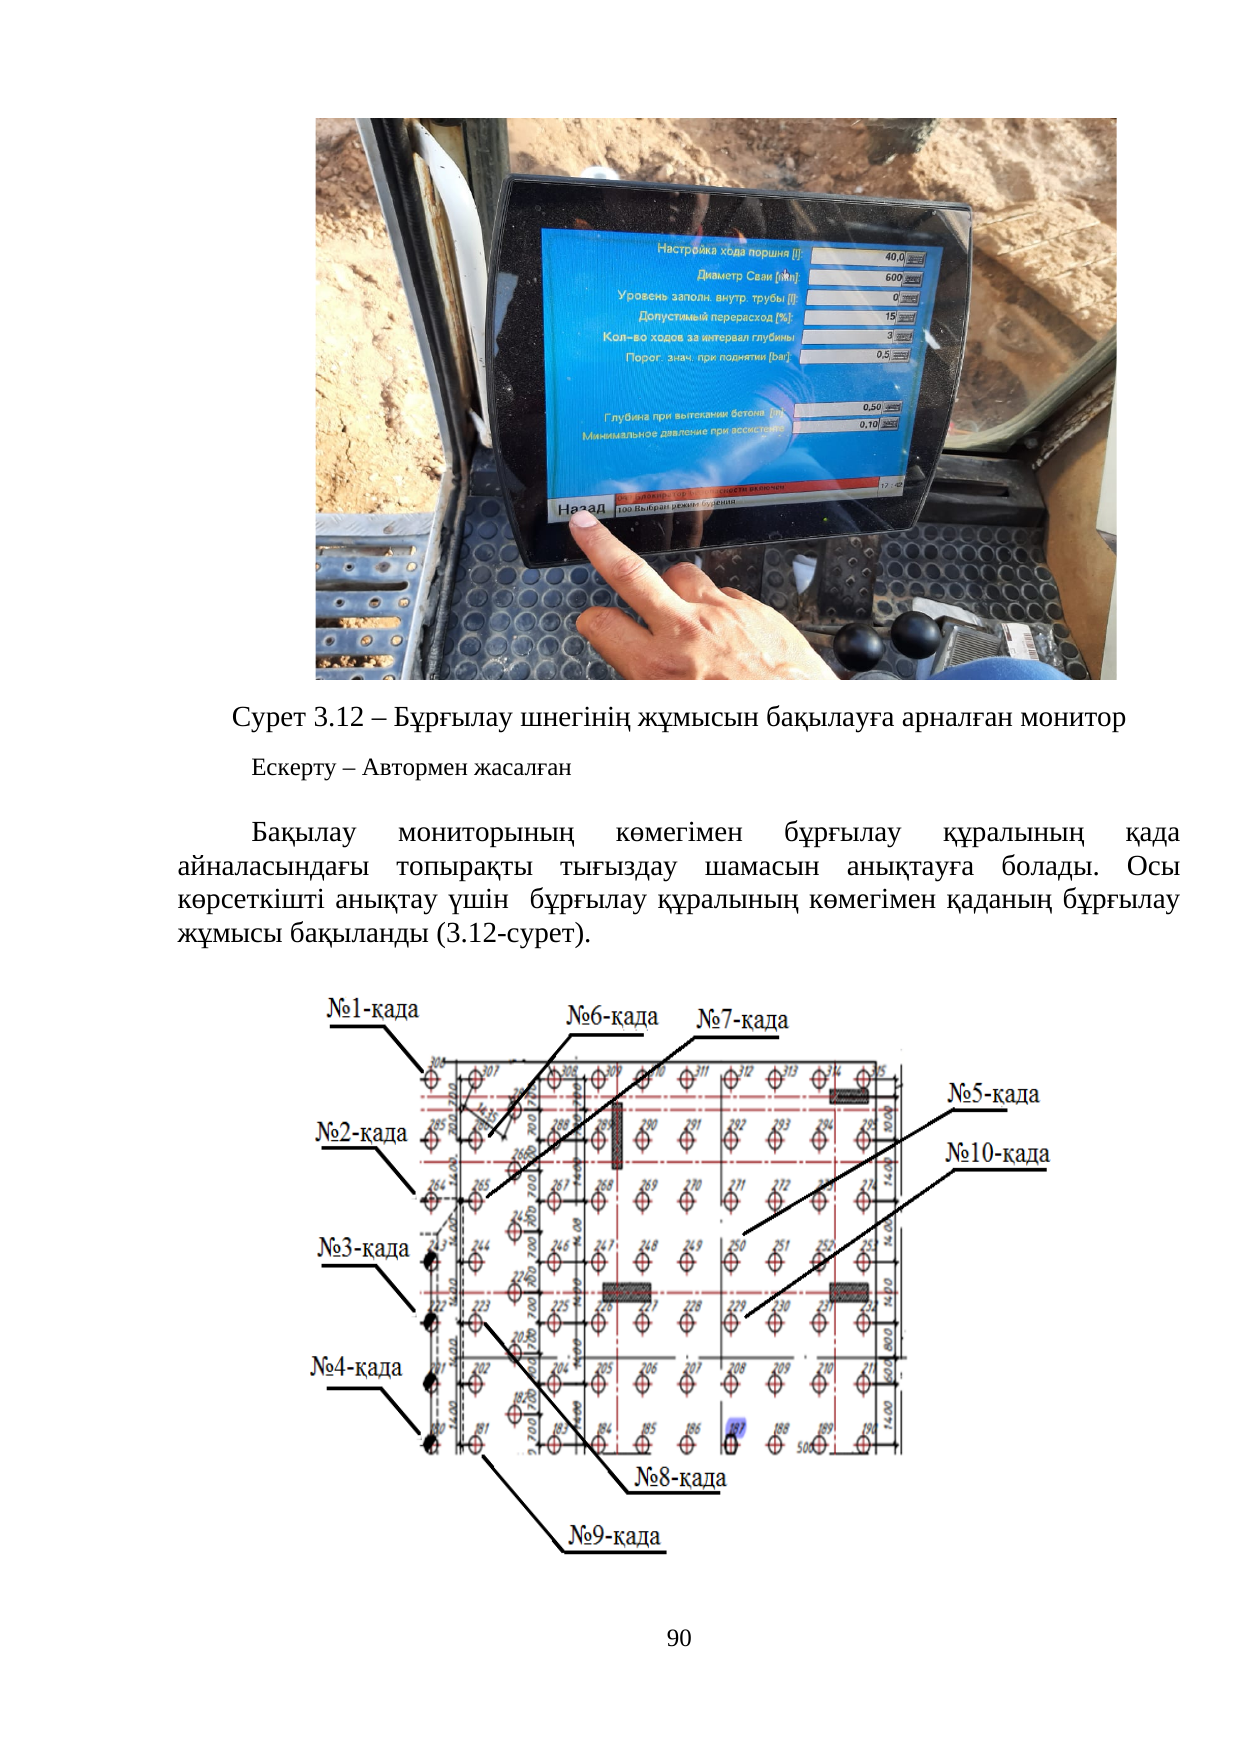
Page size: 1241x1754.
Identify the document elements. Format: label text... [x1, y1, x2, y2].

picture [315, 118, 1117, 680]
text Сурет 3.12 – Бұрғылау шнегінің жұмысын бақылауға арналған монитор [177, 699, 1181, 733]
picture [304, 981, 1054, 1564]
text Ескерту – Автормен жасалған [177, 752, 1181, 781]
text Бақылау мониторының көмегімен бұрғылау құралының қада айналасындағы топырақты тығыздау шамасын анықтауға болады. Осы көрсеткішті анықтау үшін бұрғылау құралының көмегімен қаданың бұрғылау жұмысы бақыланды (3.12-сурет). [177, 814, 1181, 948]
